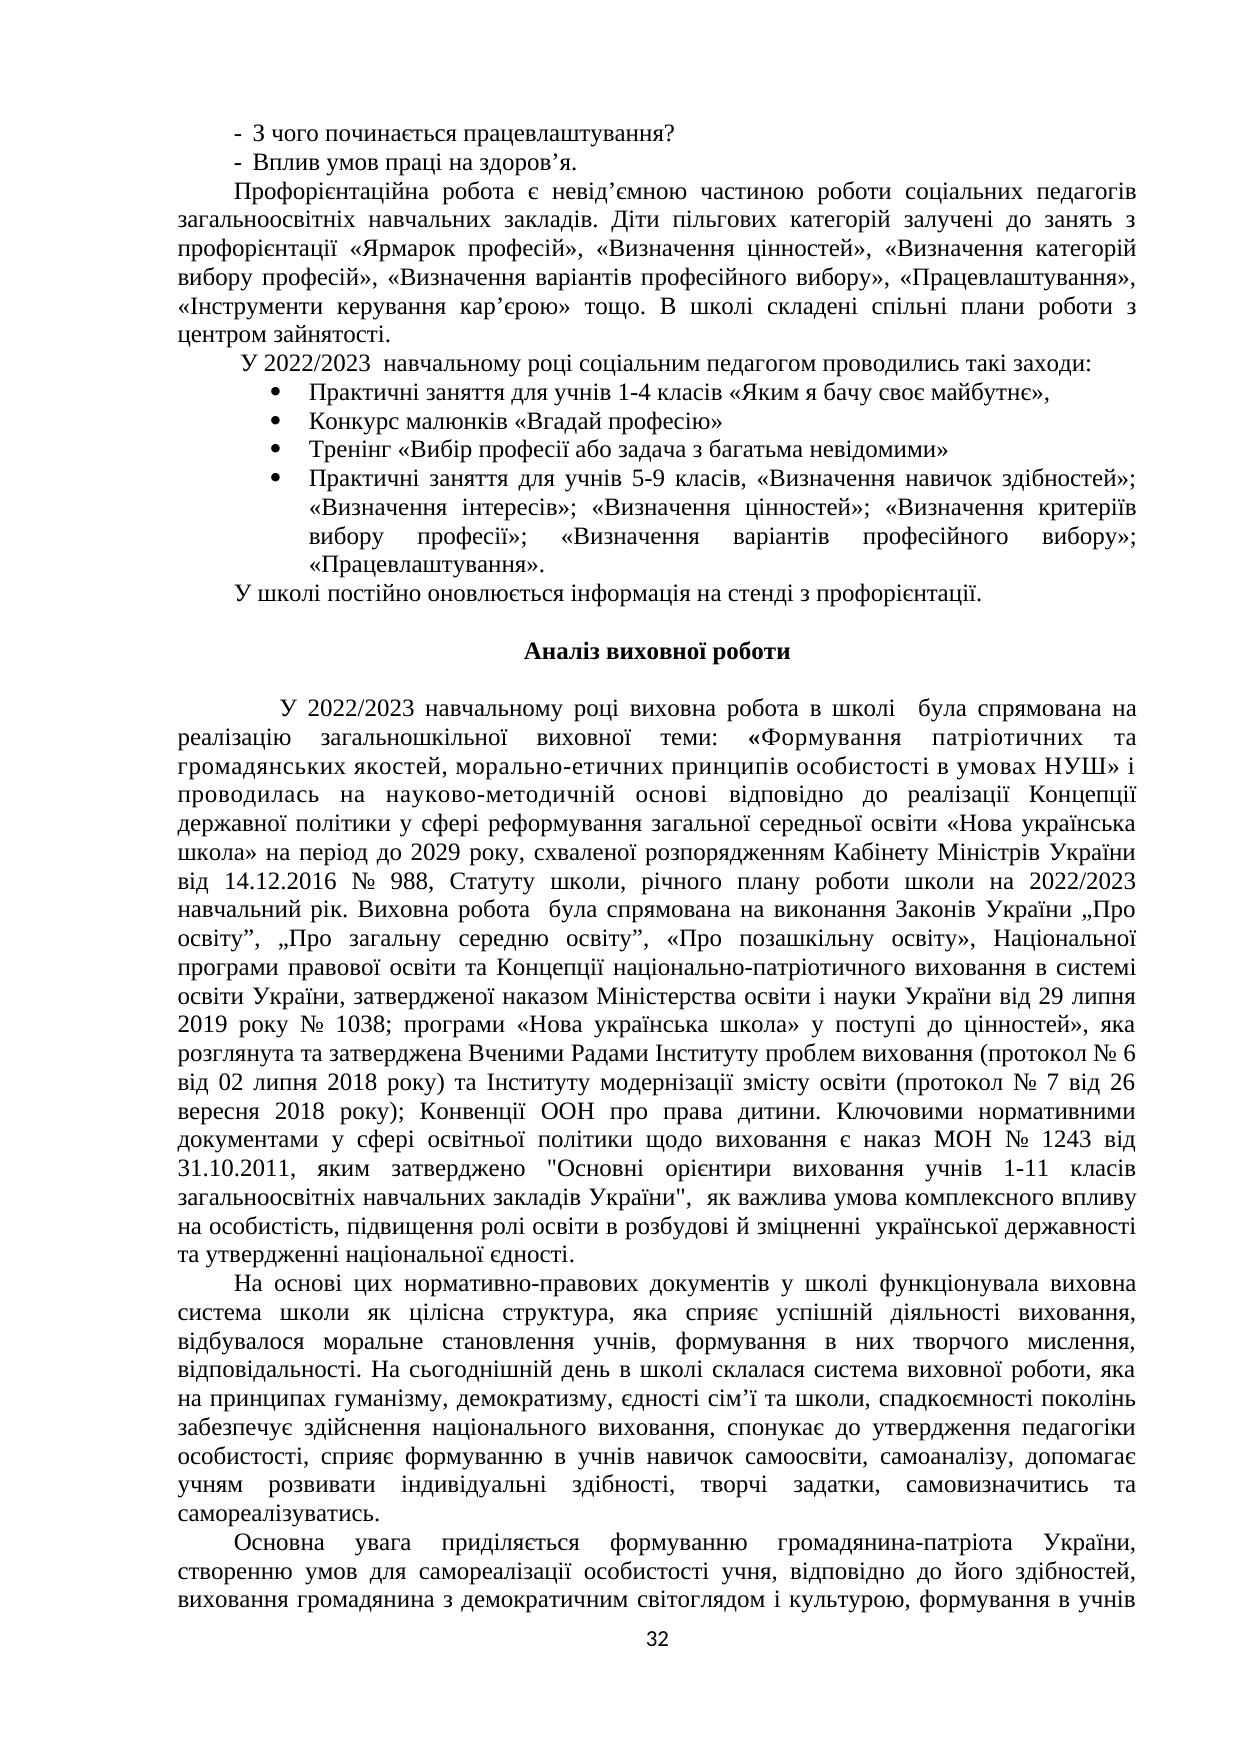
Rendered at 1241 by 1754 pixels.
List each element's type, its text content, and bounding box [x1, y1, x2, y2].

text У 2022/2023 навчальному році соціальним педагогом проводились такі заходи: [177, 348, 1137, 377]
text У школі постійно оновлюється інформація на стенді з профорієнтації. [177, 578, 1137, 607]
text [177, 1527, 1137, 1613]
text У 2022/2023 навчальному році виховна робота в школі була спрямована на реалізацію загальношкільної виховної теми: «Формування патріотичних та громадянських якостей, морально-етичних принципів особистості в умовах НУШ» і проводилась на науково-методичній основі відповідно до реалізації Концепції державної політики у сфері реформування загальної середньої освіти «Нова українська школа» на період до 2029 року, схваленої розпорядженням Кабінету Міністрів України від 14.12.2016 № 988, Статуту школи, річного плану роботи школи на 2022/2023 навчальний рік. Виховна робота була спрямована на виконання Законів України „Про освіту”, „Про загальну середню освіту”, «Про позашкільну освіту», Національної програми правової освіти та Концепції національно-патріотичного виховання в системі освіти України, затвердженої наказом Міністерства освіти і науки України від 29 липня 2019 року № 1038; програми «Нова українська школа» у поступі до цінностей», яка розглянута та затверджена Вченими Радами Інституту проблем виховання (протокол № 6 від 02 липня 2018 року) та Інституту модернізації змісту освіти (протокол № 7 від 26 вересня 2018 року); Конвенції ООН про права дитини. Ключовими нормативними документами у сфері освітньої політики щодо виховання є наказ МОН № 1243 від 31.10.2011, яким затверджено "Основні орієнтири виховання учнів 1-11 класів загальноосвітніх навчальних закладів України", як важлива умова комплексного впливу на особистість, підвищення ролі освіти в розбудові й зміцненні української державності та утвердженні національної єдності. [177, 693, 1137, 1268]
list Тренінг «Вибір професії або задача з багатьма невідомими» [271, 434, 1137, 463]
text Профорієнтаційна робота є невід’ємною частиною роботи соціальних педагогів загальноосвітніх навчальних закладів. Діти пільгових категорій залучені до занять з профорієнтації «Ярмарок професій», «Визначення цінностей», «Визначення категорій вибору професій», «Визначення варіантів професійного вибору», «Працевлаштування», «Інструменти керування кар’єрою» тощо. В школі складені спільні плани роботи з центром зайнятості. [177, 176, 1137, 348]
text На основі цих нормативно-правових документів у школі функціонувала виховна система школи як цілісна структура, яка сприяє успішній діяльності виховання, відбувалося моральне становлення учнів, формування в них творчого мислення, відповідальності. На сьогоднішній день в школі склалася система виховної роботи, яка на принципах гуманізму, демократизму, єдності сім’ї та школи, спадкоємності поколінь забезпечує здійснення національного виховання, спонукає до утвердження педагогіки особистості, сприяє формуванню в учнів навичок самоосвіти, самоаналізу, допомагає учням розвивати індивідуальні здібності, творчі задатки, самовизначитись та самореалізуватись. [177, 1268, 1137, 1527]
list Практичні заняття для учнів 5-9 класів, «Визначення навичок здібностей»; «Визначення інтересів»; «Визначення цінностей»; «Визначення критеріїв вибору професії»; «Визначення варіантів професійного вибору»; «Працевлаштування». [271, 463, 1137, 578]
list Практичні заняття для учнів 1-4 класів «Яким я бачу своє майбутнє», [271, 377, 1137, 406]
list Конкурс малюнків «Вгадай професію» [271, 406, 1137, 434]
list З чого починається працевлаштування? [177, 118, 1137, 147]
list Вплив умов праці на здоров’я. [177, 147, 1137, 176]
text Аналіз виховної роботи [177, 636, 1137, 664]
